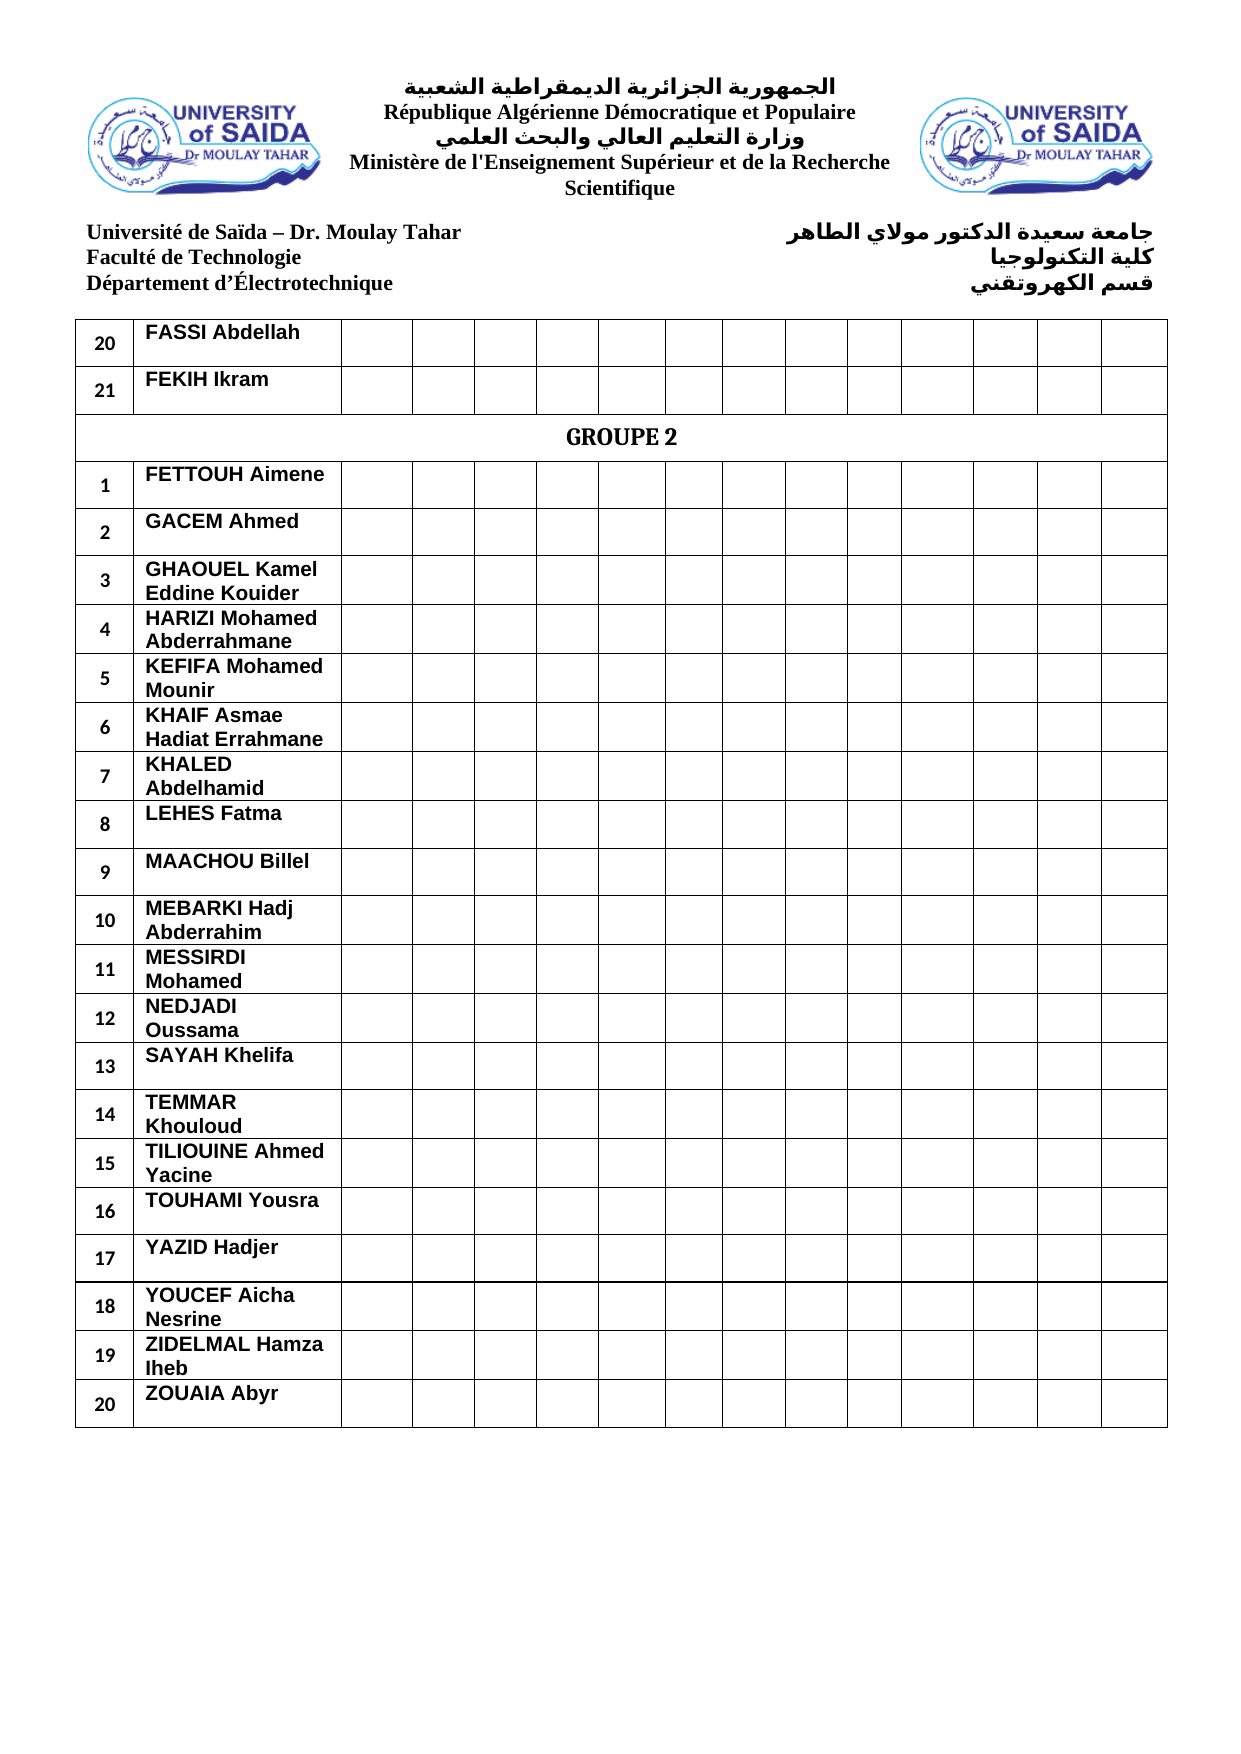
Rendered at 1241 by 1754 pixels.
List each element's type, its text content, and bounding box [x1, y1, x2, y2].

table_cell [974, 1139, 1037, 1187]
table_cell [413, 605, 474, 653]
table_cell [902, 1235, 973, 1281]
table_cell [848, 945, 901, 993]
table_cell [1038, 462, 1101, 508]
table_cell [974, 1043, 1037, 1089]
table_cell TILIOUINE Ahmed Yacine [134, 1139, 341, 1187]
table_cell [1102, 703, 1167, 751]
table_cell LEHES Fatma [134, 801, 341, 847]
table_cell [475, 703, 536, 751]
table_cell [599, 605, 665, 653]
table_cell [1038, 1090, 1101, 1138]
table_cell [1102, 320, 1167, 366]
table_cell [902, 1043, 973, 1089]
table_cell [413, 1090, 474, 1138]
table_cell [974, 462, 1037, 508]
table_cell 15 [76, 1139, 133, 1187]
table_cell FEKIH Ikram [134, 367, 341, 413]
table_cell [902, 320, 973, 366]
table_cell [1102, 509, 1167, 555]
table_cell [848, 1188, 901, 1234]
table_cell 9 [76, 849, 133, 895]
table_cell [723, 1043, 785, 1089]
table_cell [599, 1139, 665, 1187]
table_cell [786, 945, 847, 993]
table_cell FETTOUH Aimene [134, 462, 341, 508]
table_cell 14 [76, 1090, 133, 1138]
table_cell [342, 1139, 412, 1187]
table_cell [1038, 1235, 1101, 1281]
table_cell [342, 509, 412, 555]
table_cell 10 [76, 896, 133, 944]
table_cell [413, 703, 474, 751]
picture [87, 97, 323, 196]
table_cell [974, 752, 1037, 800]
table_cell [902, 849, 973, 895]
table_cell [666, 945, 722, 993]
table_cell [848, 654, 901, 702]
table_cell [666, 1139, 722, 1187]
table_cell [537, 320, 598, 366]
table_cell [666, 896, 722, 944]
table_cell [666, 654, 722, 702]
table_cell [537, 509, 598, 555]
table_cell [537, 801, 598, 847]
table_cell [475, 994, 536, 1042]
table_cell [475, 801, 536, 847]
table_cell [786, 1235, 847, 1281]
table_cell [902, 752, 973, 800]
table_cell [413, 1235, 474, 1281]
table_cell [413, 556, 474, 604]
table_cell [342, 556, 412, 604]
table_cell [848, 605, 901, 653]
table_cell [666, 462, 722, 508]
table_cell [723, 556, 785, 604]
table_cell ZIDELMAL Hamza Iheb [134, 1331, 341, 1379]
table_cell FASSI Abdellah [134, 320, 341, 366]
table_cell [537, 945, 598, 993]
table_cell [723, 1235, 785, 1281]
table_cell [475, 367, 536, 413]
table_cell [786, 1090, 847, 1138]
table_cell [902, 605, 973, 653]
table_cell [1038, 320, 1101, 366]
table_cell [786, 654, 847, 702]
table_cell 12 [76, 994, 133, 1042]
table_cell [599, 1331, 665, 1379]
table_cell MEBARKI Hadj Abderrahim [134, 896, 341, 944]
table_cell [537, 1331, 598, 1379]
table_cell [902, 509, 973, 555]
table_cell [786, 752, 847, 800]
table_cell [723, 509, 785, 555]
table_cell GHAOUEL Kamel Eddine Kouider [134, 556, 341, 604]
table_cell [342, 654, 412, 702]
table_cell [1102, 1090, 1167, 1138]
table_cell [902, 703, 973, 751]
table_cell [1102, 462, 1167, 508]
table_cell [342, 994, 412, 1042]
table_cell [723, 1090, 785, 1138]
table_cell [537, 1235, 598, 1281]
table_cell [599, 1380, 665, 1427]
table_cell [974, 1283, 1037, 1330]
table_cell KHAIF Asmae Hadiat Errahmane [134, 703, 341, 751]
table_cell [848, 1380, 901, 1427]
table_cell [599, 509, 665, 555]
table_cell [723, 703, 785, 751]
table_cell [1038, 801, 1101, 847]
picture [919, 97, 1154, 196]
table_cell [902, 654, 973, 702]
table_cell [848, 320, 901, 366]
table_cell [1038, 1139, 1101, 1187]
table_cell [599, 1188, 665, 1234]
table_cell [342, 462, 412, 508]
table_cell [413, 1139, 474, 1187]
table_cell [1038, 509, 1101, 555]
table_cell [475, 849, 536, 895]
table_cell [1102, 849, 1167, 895]
table_cell [342, 703, 412, 751]
table_cell 21 [76, 367, 133, 413]
table_cell [848, 994, 901, 1042]
table_cell [413, 367, 474, 413]
table_cell [786, 1043, 847, 1089]
table_cell [786, 703, 847, 751]
table_cell [1102, 1235, 1167, 1281]
table_cell [1038, 1188, 1101, 1234]
table_cell [475, 654, 536, 702]
table_cell [902, 1090, 973, 1138]
table_cell [475, 1043, 536, 1089]
table_cell [902, 1331, 973, 1379]
table_cell [413, 896, 474, 944]
table_cell [848, 509, 901, 555]
table_cell [848, 367, 901, 413]
table_cell [723, 654, 785, 702]
table_cell [599, 654, 665, 702]
table_cell [342, 752, 412, 800]
table_cell [599, 703, 665, 751]
table_cell [786, 1139, 847, 1187]
table_cell [848, 1283, 901, 1330]
table_cell [413, 1043, 474, 1089]
table_cell [666, 801, 722, 847]
table_cell [666, 1283, 722, 1330]
table_cell 5 [76, 654, 133, 702]
table_cell [666, 703, 722, 751]
table_cell [413, 462, 474, 508]
table_cell [599, 320, 665, 366]
table_cell [342, 849, 412, 895]
table_cell [786, 1188, 847, 1234]
table_cell [413, 752, 474, 800]
table_cell [1102, 1380, 1167, 1427]
table_cell [723, 462, 785, 508]
table_cell [666, 994, 722, 1042]
table_cell [599, 1090, 665, 1138]
table_cell [537, 605, 598, 653]
table_cell [1038, 1380, 1101, 1427]
table_cell HARIZI Mohamed Abderrahmane [134, 605, 341, 653]
table_cell [848, 801, 901, 847]
table_cell [974, 703, 1037, 751]
table_cell GACEM Ahmed [134, 509, 341, 555]
table_cell [723, 945, 785, 993]
table_cell [342, 605, 412, 653]
table_cell [413, 654, 474, 702]
table_cell [666, 320, 722, 366]
table_cell [974, 896, 1037, 944]
table_cell [413, 320, 474, 366]
table_cell [902, 1380, 973, 1427]
table_cell [902, 994, 973, 1042]
table_cell [475, 1380, 536, 1427]
table_cell [475, 1139, 536, 1187]
table_cell [848, 703, 901, 751]
table_cell [974, 556, 1037, 604]
table_cell MAACHOU Billel [134, 849, 341, 895]
table_cell [1102, 367, 1167, 413]
table_cell [537, 896, 598, 944]
table_cell [723, 752, 785, 800]
table_cell [475, 1235, 536, 1281]
table_cell [666, 1380, 722, 1427]
table_cell [974, 605, 1037, 653]
table_cell [537, 752, 598, 800]
table_cell [666, 752, 722, 800]
table_cell [1102, 654, 1167, 702]
table_cell [848, 556, 901, 604]
table_cell KEFIFA Mohamed Mounir [134, 654, 341, 702]
table_cell [413, 849, 474, 895]
table_cell [1102, 896, 1167, 944]
table_cell [342, 1188, 412, 1234]
table_cell [786, 367, 847, 413]
table_cell KHALED Abdelhamid [134, 752, 341, 800]
table_cell [723, 367, 785, 413]
table_cell [723, 1283, 785, 1330]
table_cell 17 [76, 1235, 133, 1281]
table_cell [599, 801, 665, 847]
table_cell 7 [76, 752, 133, 800]
table_cell YOUCEF Aicha Nesrine [134, 1283, 341, 1330]
table_cell [786, 801, 847, 847]
table_cell [786, 994, 847, 1042]
table_cell [786, 605, 847, 653]
table_cell [537, 994, 598, 1042]
table_cell [537, 1283, 598, 1330]
table_cell [599, 556, 665, 604]
table_cell 18 [76, 1283, 133, 1330]
table_cell [902, 945, 973, 993]
table_cell [786, 1283, 847, 1330]
table_cell [1038, 945, 1101, 993]
table_cell [537, 1043, 598, 1089]
table_cell [537, 703, 598, 751]
table_cell [786, 462, 847, 508]
table_cell [848, 752, 901, 800]
table_cell SAYAH Khelifa [134, 1043, 341, 1089]
table_cell [537, 1380, 598, 1427]
table_cell YAZID Hadjer [134, 1235, 341, 1281]
table_cell [1102, 1283, 1167, 1330]
table_cell [475, 945, 536, 993]
table_cell MESSIRDI Mohamed [134, 945, 341, 993]
table_cell [1038, 605, 1101, 653]
table_cell [666, 1331, 722, 1379]
table_cell [848, 1139, 901, 1187]
table_cell [786, 896, 847, 944]
table_cell [413, 1380, 474, 1427]
table_cell [475, 1283, 536, 1330]
table_cell [599, 1283, 665, 1330]
table_cell [1102, 605, 1167, 653]
table_cell [599, 462, 665, 508]
table_cell [475, 752, 536, 800]
table_cell [475, 462, 536, 508]
table_cell [1102, 945, 1167, 993]
table_cell [1038, 1331, 1101, 1379]
table_cell [786, 1380, 847, 1427]
table_cell [413, 994, 474, 1042]
table_cell [666, 1090, 722, 1138]
table_cell [666, 556, 722, 604]
table_cell [666, 849, 722, 895]
table_cell [902, 462, 973, 508]
table_cell 19 [76, 1331, 133, 1379]
table_cell [342, 367, 412, 413]
table_cell [1038, 1283, 1101, 1330]
table_cell [974, 367, 1037, 413]
table_cell [537, 1139, 598, 1187]
table_cell [599, 752, 665, 800]
table_cell [723, 994, 785, 1042]
table_cell [666, 367, 722, 413]
table_cell [413, 1283, 474, 1330]
table_cell ZOUAIA Abyr [134, 1380, 341, 1427]
table_cell [1038, 849, 1101, 895]
table_cell [413, 1331, 474, 1379]
table_cell 8 [76, 801, 133, 847]
table_cell 13 [76, 1043, 133, 1089]
table_cell [974, 1090, 1037, 1138]
table_cell 1 [76, 462, 133, 508]
table_cell [974, 1235, 1037, 1281]
table_cell NEDJADI Oussama [134, 994, 341, 1042]
table_cell [974, 1188, 1037, 1234]
table_cell [1038, 752, 1101, 800]
table_cell [599, 1235, 665, 1281]
table_cell [723, 605, 785, 653]
table_cell [723, 320, 785, 366]
table_cell [342, 896, 412, 944]
table_cell [1038, 556, 1101, 604]
table_cell [1102, 1188, 1167, 1234]
table_cell [413, 801, 474, 847]
table_cell [1038, 703, 1101, 751]
table_cell [723, 1188, 785, 1234]
table_cell [723, 849, 785, 895]
table_cell [413, 509, 474, 555]
table_cell [974, 994, 1037, 1042]
table_cell [475, 1090, 536, 1138]
table_cell [848, 1043, 901, 1089]
table_cell [974, 1331, 1037, 1379]
table_cell [413, 945, 474, 993]
table_cell [902, 1139, 973, 1187]
table_cell [1038, 654, 1101, 702]
table_cell [974, 801, 1037, 847]
table_cell [723, 896, 785, 944]
table_cell [974, 320, 1037, 366]
table_cell [1102, 801, 1167, 847]
table_cell [786, 556, 847, 604]
table_cell [537, 654, 598, 702]
table_cell [342, 1043, 412, 1089]
table_cell 4 [76, 605, 133, 653]
table_cell [537, 367, 598, 413]
table_cell [786, 320, 847, 366]
table_cell [666, 1235, 722, 1281]
table_cell 2 [76, 509, 133, 555]
table_cell [723, 1331, 785, 1379]
table_cell [342, 1235, 412, 1281]
table_cell 11 [76, 945, 133, 993]
table_cell [342, 801, 412, 847]
table_cell [1102, 752, 1167, 800]
table_cell 3 [76, 556, 133, 604]
table_cell [723, 1139, 785, 1187]
table_cell [1038, 994, 1101, 1042]
table_cell TEMMAR Khouloud [134, 1090, 341, 1138]
table_cell [723, 1380, 785, 1427]
table_cell [475, 320, 536, 366]
table_cell [786, 509, 847, 555]
table_cell [902, 556, 973, 604]
table_cell [666, 1188, 722, 1234]
table_cell [599, 1043, 665, 1089]
table_cell [902, 896, 973, 944]
table_cell [342, 945, 412, 993]
table_cell [848, 1235, 901, 1281]
table_cell 6 [76, 703, 133, 751]
table_cell [537, 1090, 598, 1138]
table_cell 16 [76, 1188, 133, 1234]
table_cell [902, 1283, 973, 1330]
table_cell [666, 1043, 722, 1089]
table_cell [1038, 367, 1101, 413]
table_cell [848, 462, 901, 508]
table_cell [974, 849, 1037, 895]
table_cell TOUHAMI Yousra [134, 1188, 341, 1234]
table_cell [1038, 896, 1101, 944]
table_cell 20 [76, 1380, 133, 1427]
table_cell [974, 654, 1037, 702]
table_cell [475, 509, 536, 555]
table_cell [666, 605, 722, 653]
table_cell [342, 320, 412, 366]
table_cell [475, 1331, 536, 1379]
table_cell [599, 849, 665, 895]
table_cell [786, 849, 847, 895]
table_cell [848, 1331, 901, 1379]
table_cell [537, 556, 598, 604]
table_cell [475, 1188, 536, 1234]
table_cell [475, 896, 536, 944]
table_cell [537, 462, 598, 508]
table_cell [786, 1331, 847, 1379]
table_cell [599, 994, 665, 1042]
table_cell [537, 849, 598, 895]
table_cell [974, 509, 1037, 555]
table_cell [413, 1188, 474, 1234]
table_cell [475, 556, 536, 604]
table_cell [475, 605, 536, 653]
table_cell [342, 1283, 412, 1330]
table_cell [1102, 556, 1167, 604]
table_cell [1102, 994, 1167, 1042]
table_cell [599, 367, 665, 413]
table_cell [848, 896, 901, 944]
table_cell [723, 801, 785, 847]
table_cell [599, 945, 665, 993]
table_cell [666, 509, 722, 555]
table_cell [1038, 1043, 1101, 1089]
table_cell [902, 367, 973, 413]
table_cell [902, 801, 973, 847]
table_cell [342, 1090, 412, 1138]
table_cell [342, 1380, 412, 1427]
table_cell [342, 1331, 412, 1379]
table_cell [848, 1090, 901, 1138]
table_cell [537, 1188, 598, 1234]
table_cell [1102, 1139, 1167, 1187]
table_cell [848, 849, 901, 895]
table_cell [974, 1380, 1037, 1427]
table_cell 20 [76, 320, 133, 366]
table_cell [902, 1188, 973, 1234]
table_cell [1102, 1331, 1167, 1379]
table_cell [1102, 1043, 1167, 1089]
table_cell GROUPE 2 [76, 415, 1167, 461]
table_cell [599, 896, 665, 944]
table_cell [974, 945, 1037, 993]
